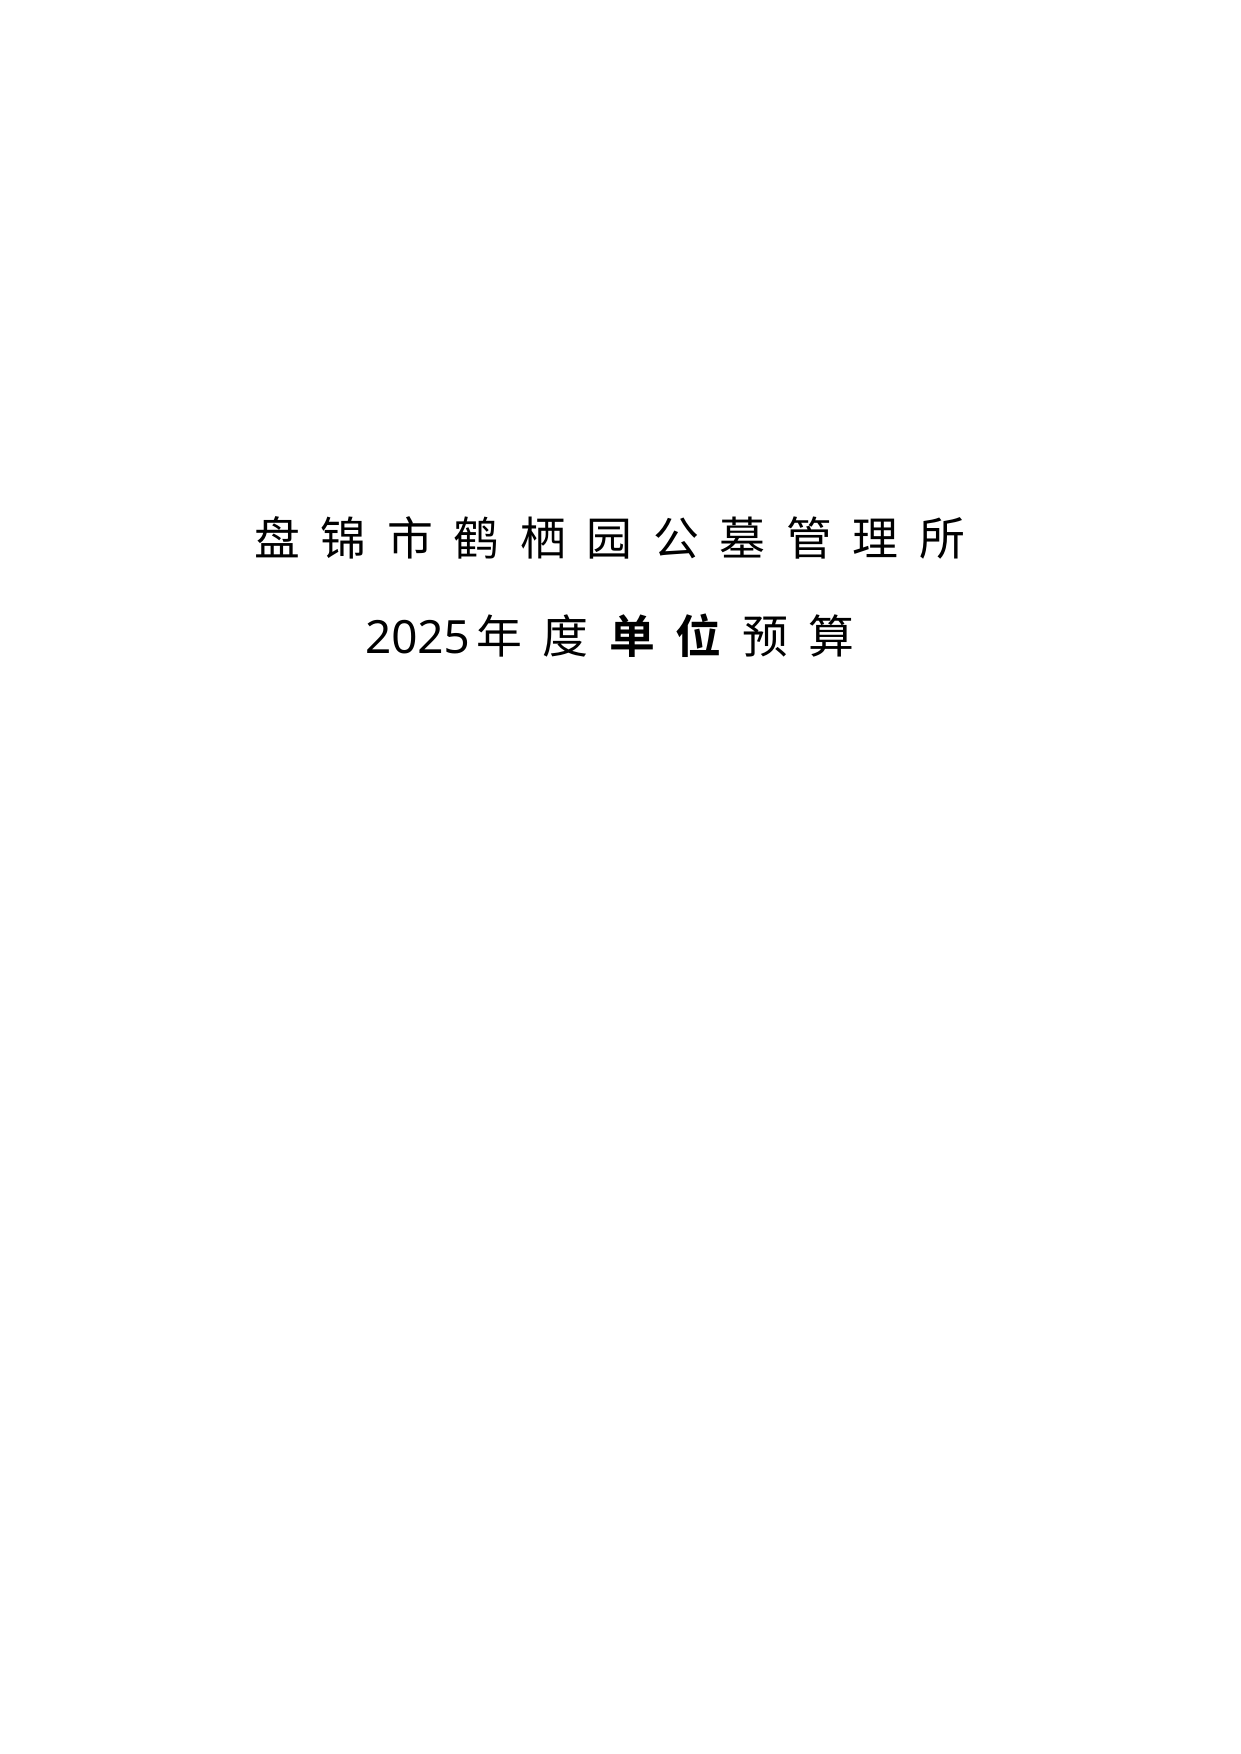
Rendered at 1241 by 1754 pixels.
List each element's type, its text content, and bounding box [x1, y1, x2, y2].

text 2025年度单位预算 [187, 584, 1053, 682]
text 盘锦市鹤栖园公墓管理所 [187, 487, 1053, 584]
